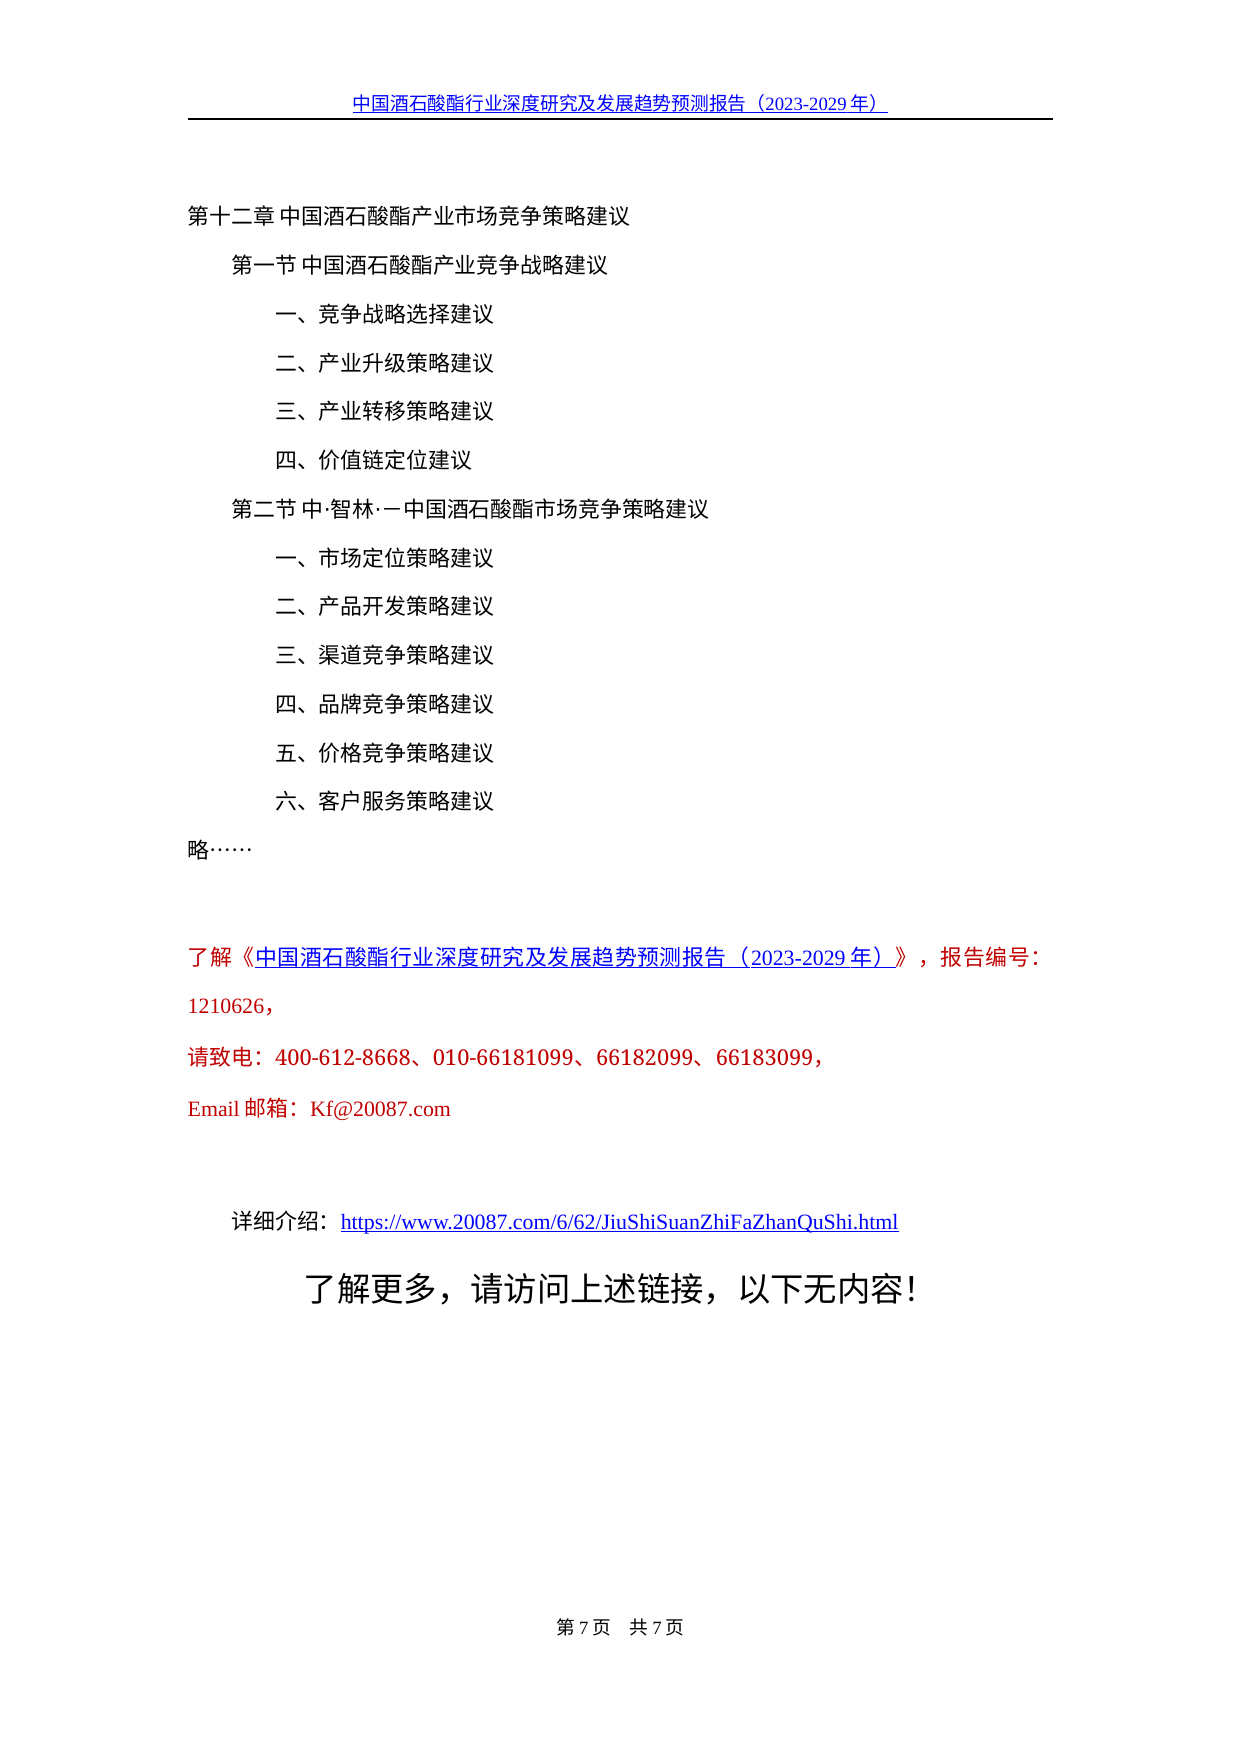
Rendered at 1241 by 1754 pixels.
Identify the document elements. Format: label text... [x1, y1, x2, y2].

text Email邮箱：Kf@20087.com [187, 1091, 1053, 1123]
text 请致电：400-612-8668、010-66181099、66182099、66183099， [187, 1039, 1053, 1072]
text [187, 150, 1053, 865]
text 了解《中国酒石酸酯行业深度研究及发展趋势预测报告（2023-2029年）》，报告编号：1210626， [187, 939, 1053, 1020]
title 了解更多，请访问上述链接，以下无内容！ [187, 1254, 1053, 1319]
text 详细介绍：https://www.20087.com/6/62/JiuShiSuanZhiFaZhanQuShi.html [187, 1204, 1053, 1236]
